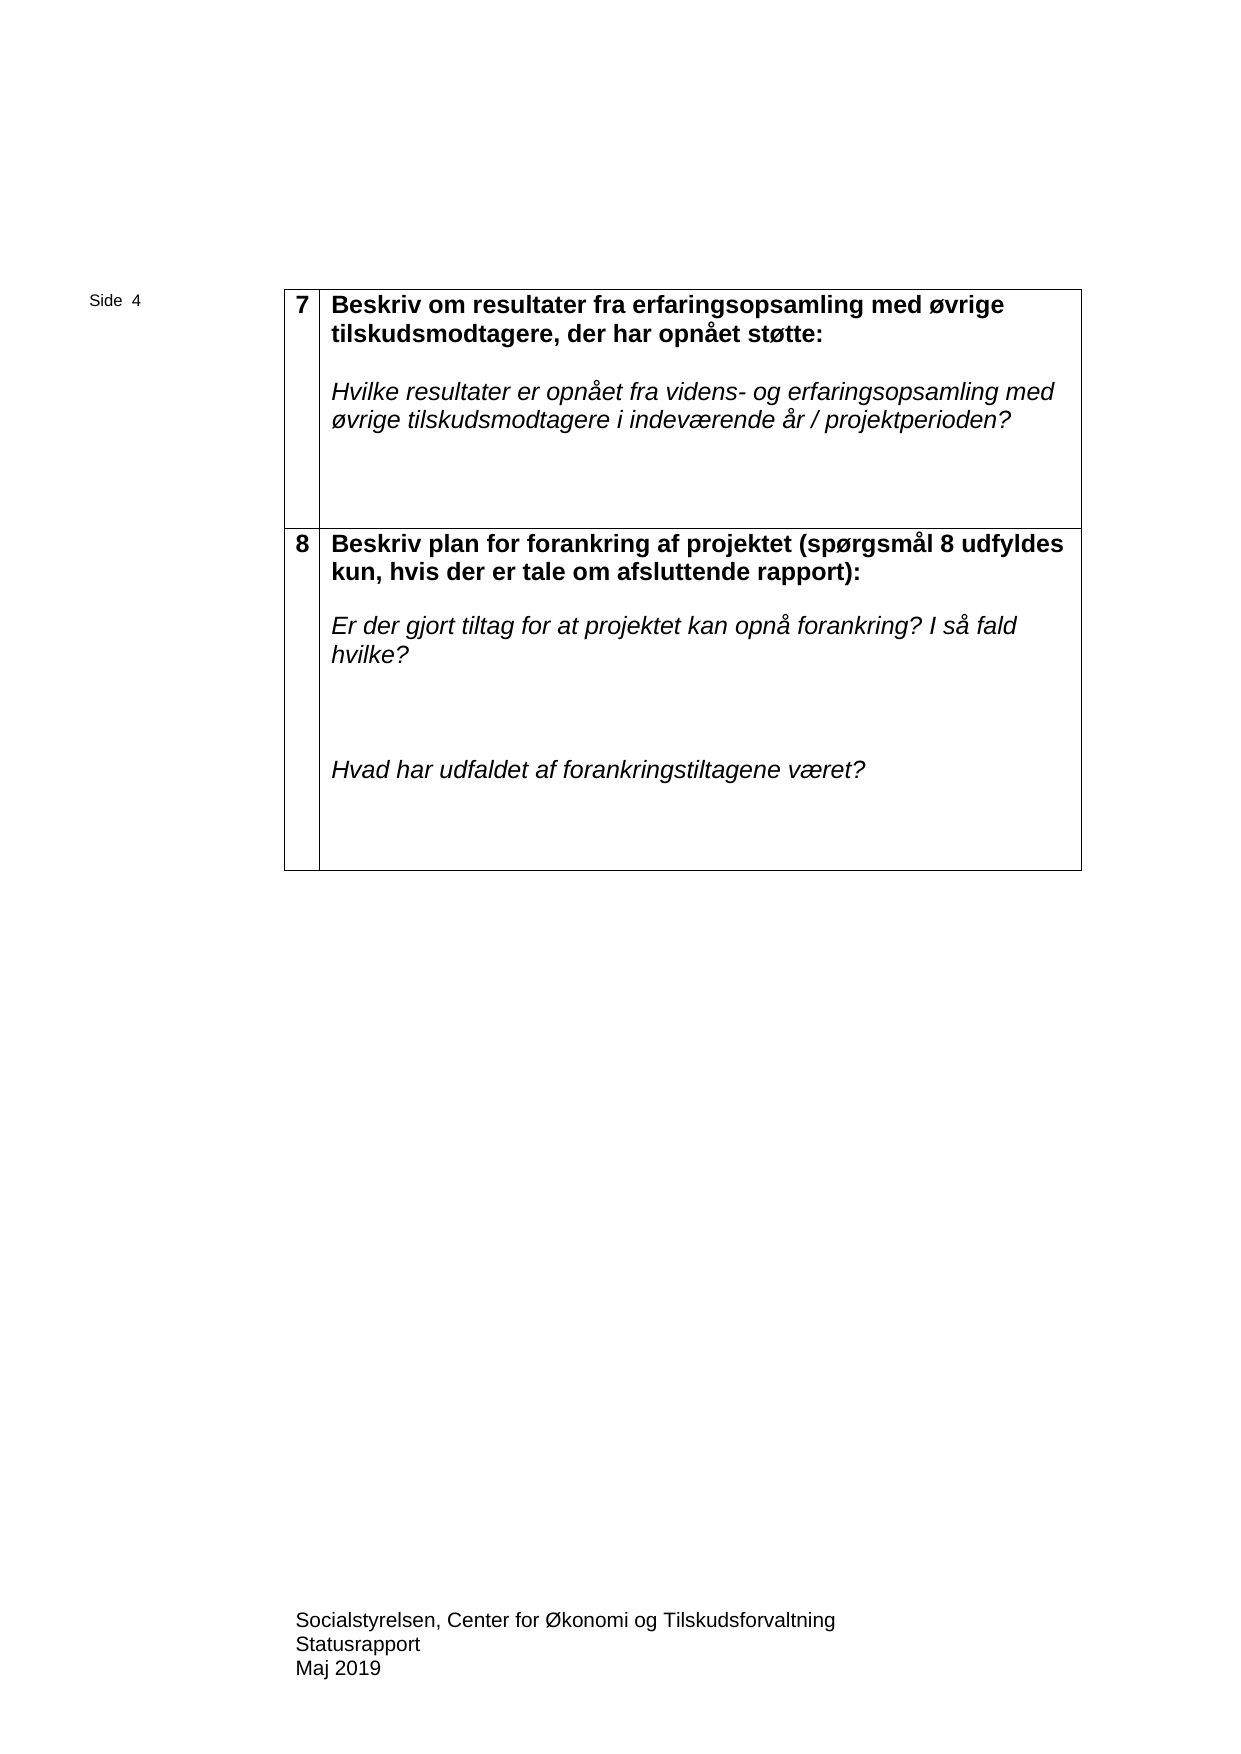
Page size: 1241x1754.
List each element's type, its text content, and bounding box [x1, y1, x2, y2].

table_cell 8 [285, 529, 319, 870]
table_cell Beskriv plan for forankring af projektet (spørgsmål 8 udfyldes kun, hvis der er tale om afsluttende rapport): Er der gjort tiltag for at projektet kan opnå forankring? I så fald hvilke? Hvad har udfaldet af forankringstiltagene været? [320, 529, 1081, 870]
table_cell Beskriv om resultater fra erfaringsopsamling med øvrige tilskudsmodtagere, der har opnået støtte: Hvilke resultater er opnået fra videns- og erfaringsopsamling med øvrige tilskudsmodtagere i indeværende år / projektperioden? [320, 290, 1081, 528]
table_cell 7 [285, 290, 319, 528]
